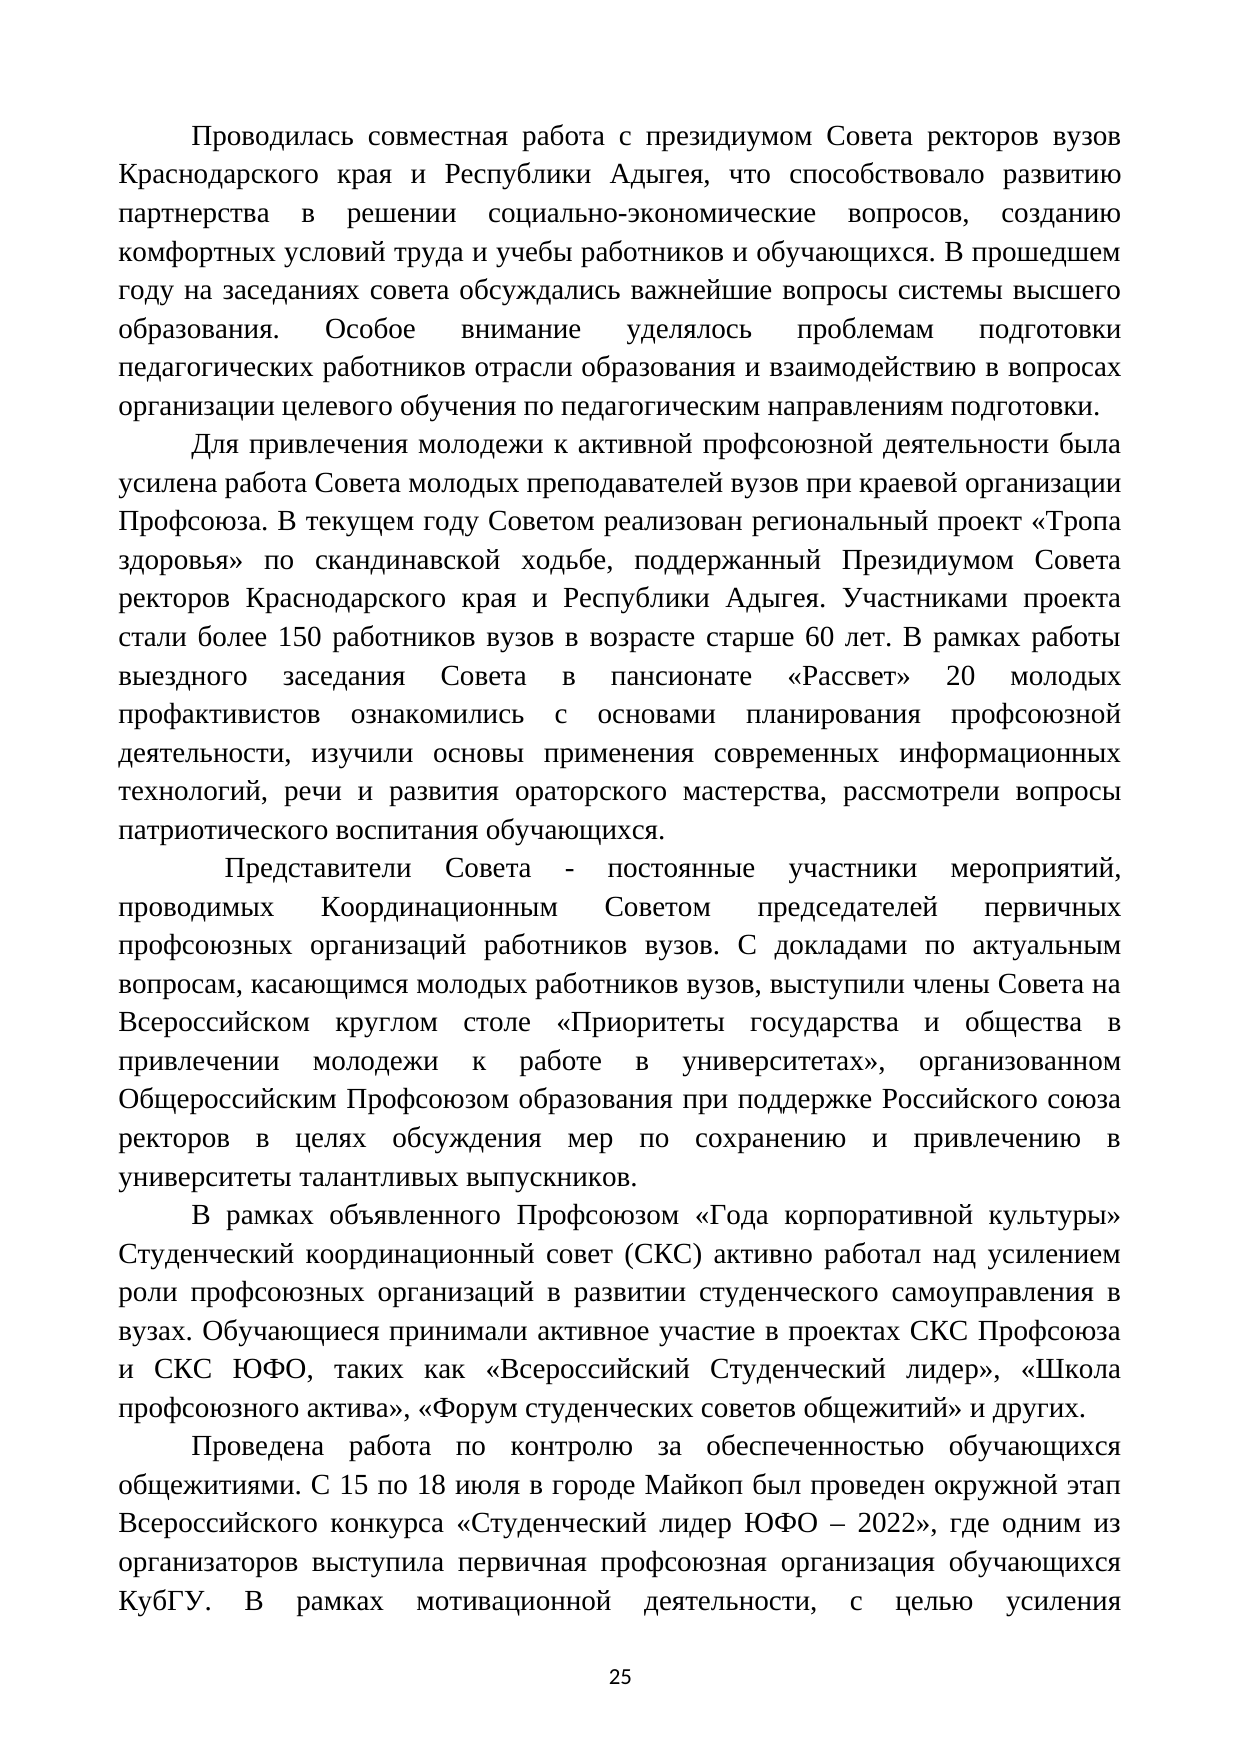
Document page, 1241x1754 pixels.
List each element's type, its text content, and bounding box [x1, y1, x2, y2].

text Проводилась совместная работа с президиумом Совета ректоров вузов Краснодарского края и Республики Адыгея, что способствовало развитию партнерства в решении социально-экономические вопросов, созданию комфортных условий труда и учебы работников и обучающихся. В прошедшем году на заседаниях совета обсуждались важнейшие вопросы системы высшего образования. Особое внимание уделялось проблемам подготовки педагогических работников отрасли образования и взаимодействию в вопросах организации целевого обучения по педагогическим направлениям подготовки. [118, 118, 1122, 421]
text Представители Совета - постоянные участники мероприятий, проводимых Координационным Советом председателей первичных профсоюзных организаций работников вузов. С докладами по актуальным вопросам, касающимся молодых работников вузов, выступили члены Совета на Всероссийском круглом столе «Приоритеты государства и общества в привлечении молодежи к работе в университетах», организованном Общероссийским Профсоюзом образования при поддержке Российского союза ректоров в целях обсуждения мер по сохранению и привлечению в университеты талантливых выпускников. [118, 850, 1122, 1192]
text В рамках объявленного Профсоюзом «Года корпоративной культуры» Студенческий координационный совет (СКС) активно работал над усилением роли профсоюзных организаций в развитии студенческого самоуправления в вузах. Обучающиеся принимали активное участие в проектах СКС Профсоюза и СКС ЮФО, таких как «Всероссийский Студенческий лидер», «Школа профсоюзного актива», «Форум студенческих советов общежитий» и других. [118, 1197, 1122, 1423]
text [118, 1428, 1122, 1616]
text Для привлечения молодежи к активной профсоюзной деятельности была усилена работа Совета молодых преподавателей вузов при краевой организации Профсоюза. В текущем году Советом реализован региональный проект «Тропа здоровья» по скандинавской ходьбе, поддержанный Президиумом Совета ректоров Краснодарского края и Республики Адыгея. Участниками проекта стали более 150 работников вузов в возрасте старше 60 лет. В рамках работы выездного заседания Совета в пансионате «Рассвет» 20 молодых профактивистов ознакомились с основами планирования профсоюзной деятельности, изучили основы применения современных информационных технологий, речи и развития ораторского мастерства, рассмотрели вопросы патриотического воспитания обучающихся. [118, 426, 1122, 845]
